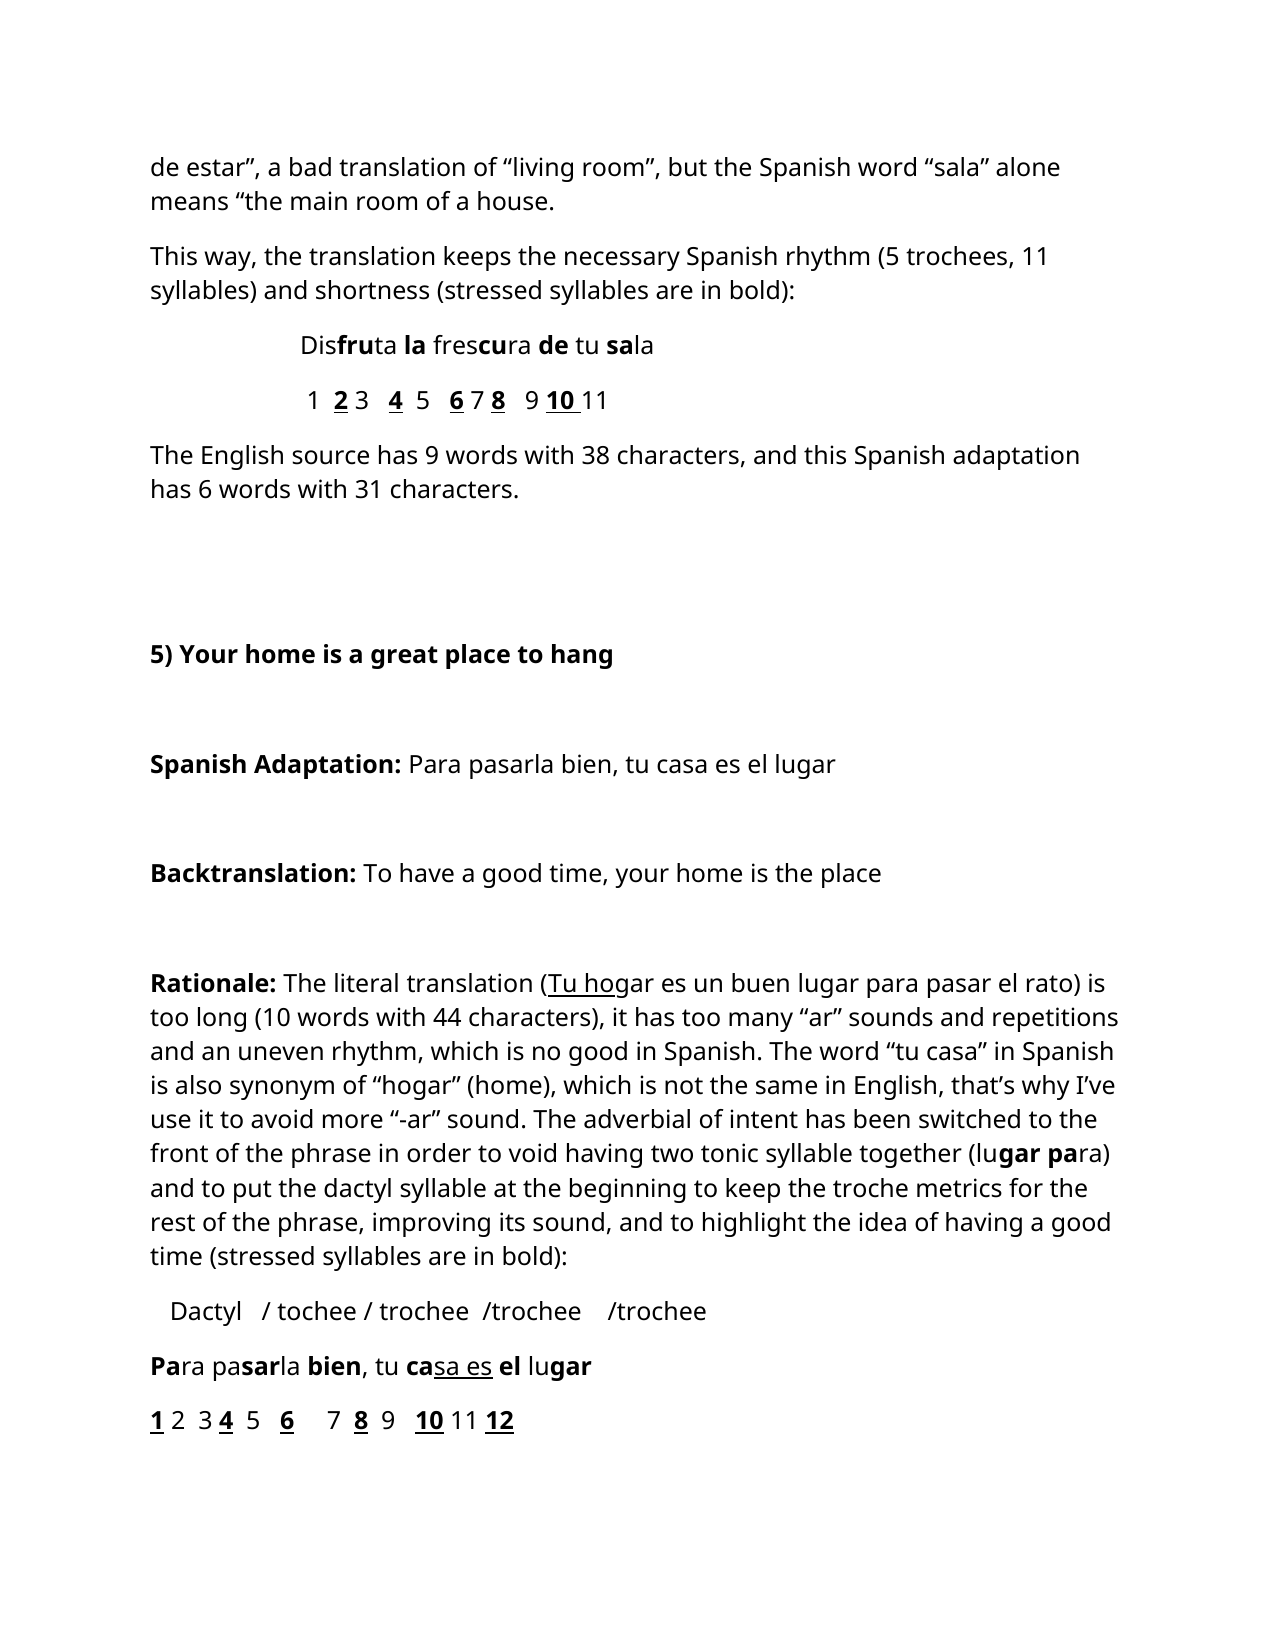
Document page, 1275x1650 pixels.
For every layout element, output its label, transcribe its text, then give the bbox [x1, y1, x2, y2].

text This way, the translation keeps the necessary Spanish rhythm (5 trochees, 11 syllables) and shortness (stressed syllables are in bold): [150, 239, 1125, 307]
text The English source has 9 words with 38 characters, and this Spanish adaptation has 6 words with 31 characters. [150, 438, 1125, 506]
text 1 2 3 4 5 6 7 8 9 10 11 [150, 383, 1125, 417]
text 5) Your home is a great place to hang [150, 636, 1125, 671]
text Rationale: The literal translation (Tu hogar es un buen lugar para pasar el rato) is too long (10 words with 44 characters), it has too many “ar” sounds and repetitions and an uneven rhythm, which is no good in Spanish. The word “tu casa” in Spanish is also synonym of “hogar” (home), which is not the same in English, that’s why I’ve use it to avoid more “-ar” sound. The adverbial of intent has been switched to the front of the phrase in order to void having two tonic syllable together (lugar para) and to put the dactyl syllable at the beginning to keep the troche metrics for the rest of the phrase, improving its sound, and to highlight the idea of having a good time (stressed syllables are in bold): [150, 966, 1125, 1272]
text 1 2 3 4 5 6 7 8 9 10 11 12 [150, 1403, 1125, 1437]
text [150, 150, 1125, 218]
text Dactyl / tochee / trochee /trochee /trochee [150, 1293, 1125, 1327]
text Spanish Adaptation: Para pasarla bien, tu casa es el lugar [150, 746, 1125, 780]
text Disfruta la frescura de tu sala [150, 328, 1125, 362]
text Backtranslation: To have a good time, your home is the place [150, 856, 1125, 890]
text Para pasarla bien, tu casa es el lugar [150, 1348, 1125, 1382]
